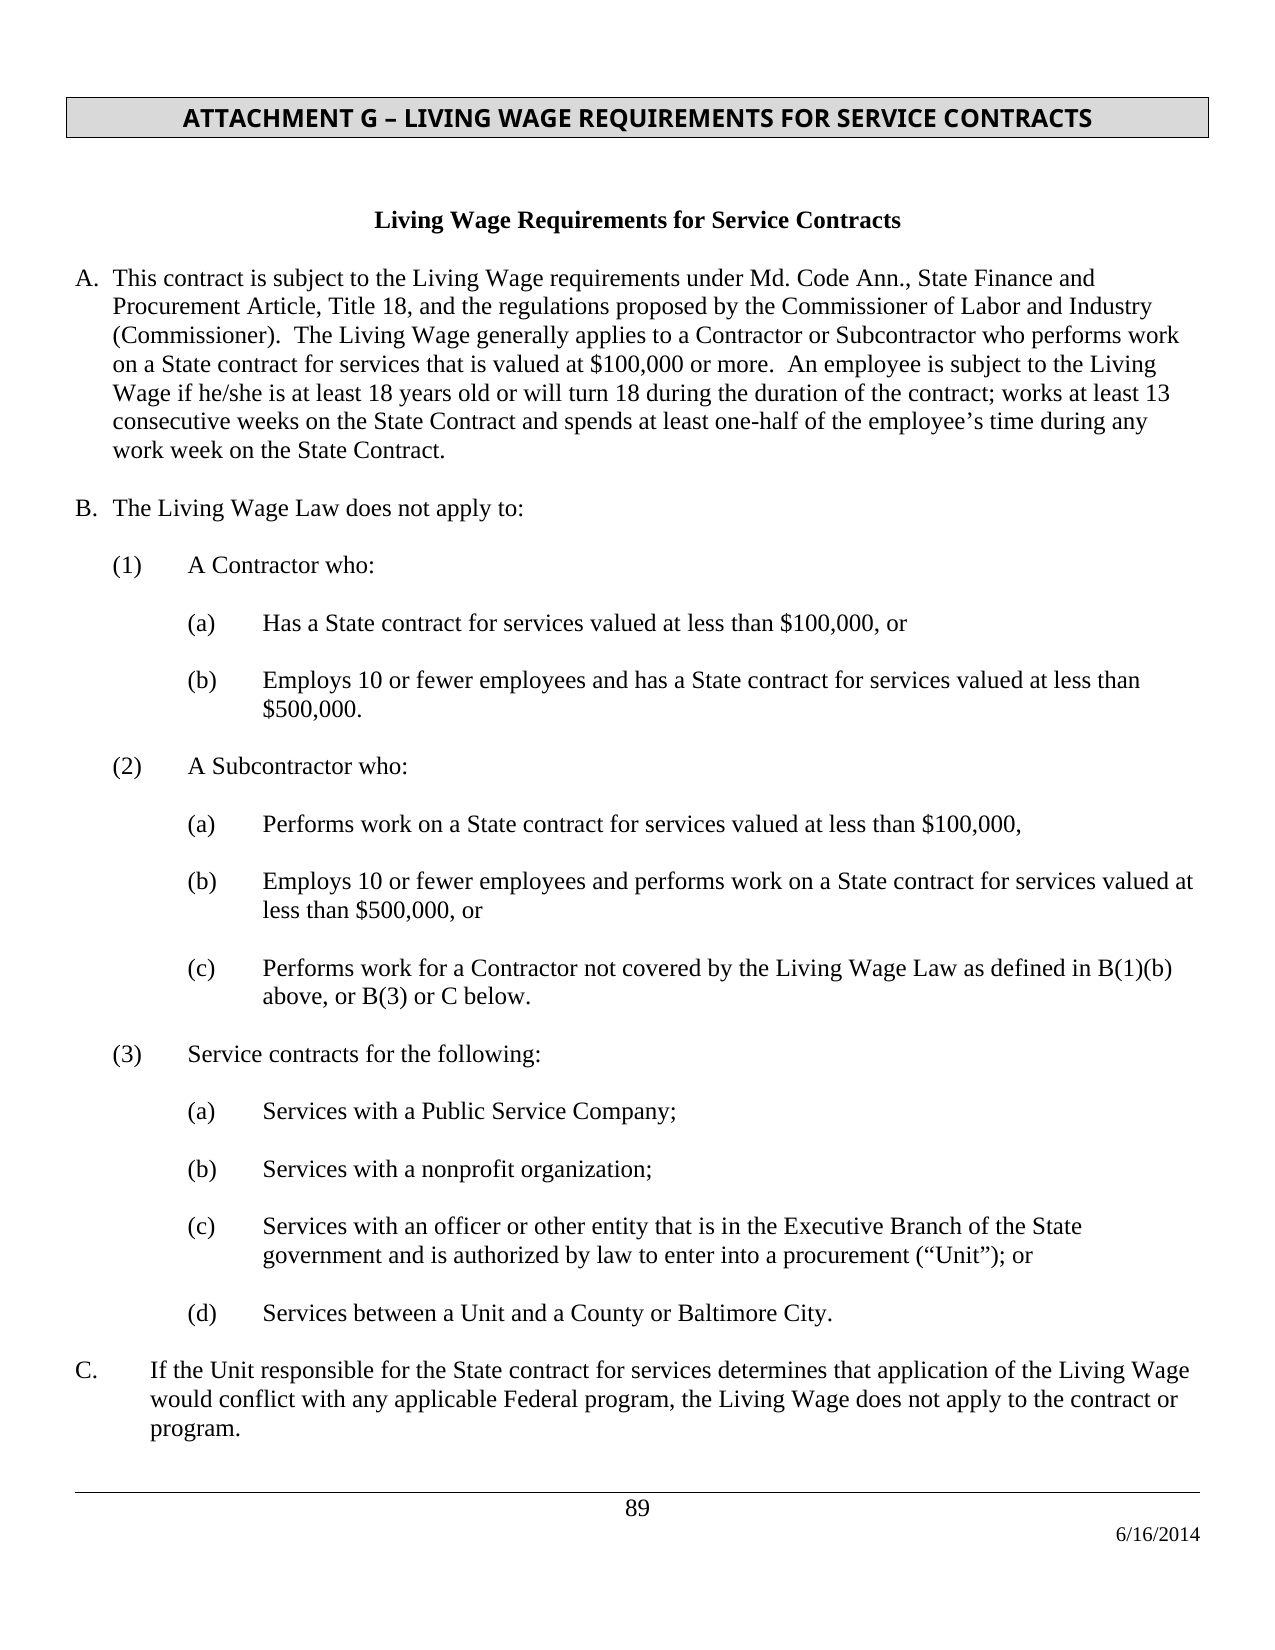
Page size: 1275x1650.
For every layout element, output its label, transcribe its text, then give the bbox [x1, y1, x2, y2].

text (2) A Subcontractor who: [112, 751, 1200, 780]
text (a) Services with a Public Service Company; [187, 1096, 1200, 1125]
subtitle ATTACHMENT G – LIVING WAGE REQUIREMENTS FOR SERVICE CONTRACTS [67, 98, 1208, 137]
text (b) Employs 10 or fewer employees and performs work on a State contract for services valued at less than $500,000, or [187, 866, 1200, 924]
text (d) Services between a Unit and a County or Baltimore City. [187, 1298, 1200, 1326]
text C. If the Unit responsible for the State contract for services determines that application of the Living Wage would conflict with any applicable Federal program, the Living Wage does not apply to the contract or program. [75, 1355, 1200, 1441]
text (a) Performs work on a State contract for services valued at less than $100,000, [187, 809, 1200, 838]
text (c) Services with an officer or other entity that is in the Executive Branch of the State government and is authorized by law to enter into a procurement (“Unit”); or [187, 1211, 1200, 1269]
text (c) Performs work for a Contractor not covered by the Living Wage Law as defined in B(1)(b) above, or B(3) or C below. [187, 953, 1200, 1010]
text (3) Service contracts for the following: [112, 1039, 1200, 1068]
text (1) A Contractor who: [112, 550, 1200, 579]
text (a) Has a State contract for services valued at less than $100,000, or [187, 608, 1200, 636]
text (b) Employs 10 or fewer employees and has a State contract for services valued at less than $500,000. [187, 665, 1200, 723]
subtitle Living Wage Requirements for Service Contracts [75, 205, 1200, 234]
text B. The Living Wage Law does not apply to: [75, 493, 1200, 521]
text (b) Services with a nonprofit organization; [187, 1154, 1200, 1183]
text A. This contract is subject to the Living Wage requirements under Md. Code Ann., State Finance and Procurement Article, Title 18, and the regulations proposed by the Commissioner of Labor and Industry (Commissioner). The Living Wage generally applies to a Contractor or Subcontractor who performs work on a State contract for services that is valued at $100,000 or more. An employee is subject to the Living Wage if he/she is at least 18 years old or will turn 18 during the duration of the contract; works at least 13 consecutive weeks on the State Contract and spends at least one-half of the employee’s time during any work week on the State Contract. [75, 263, 1200, 464]
